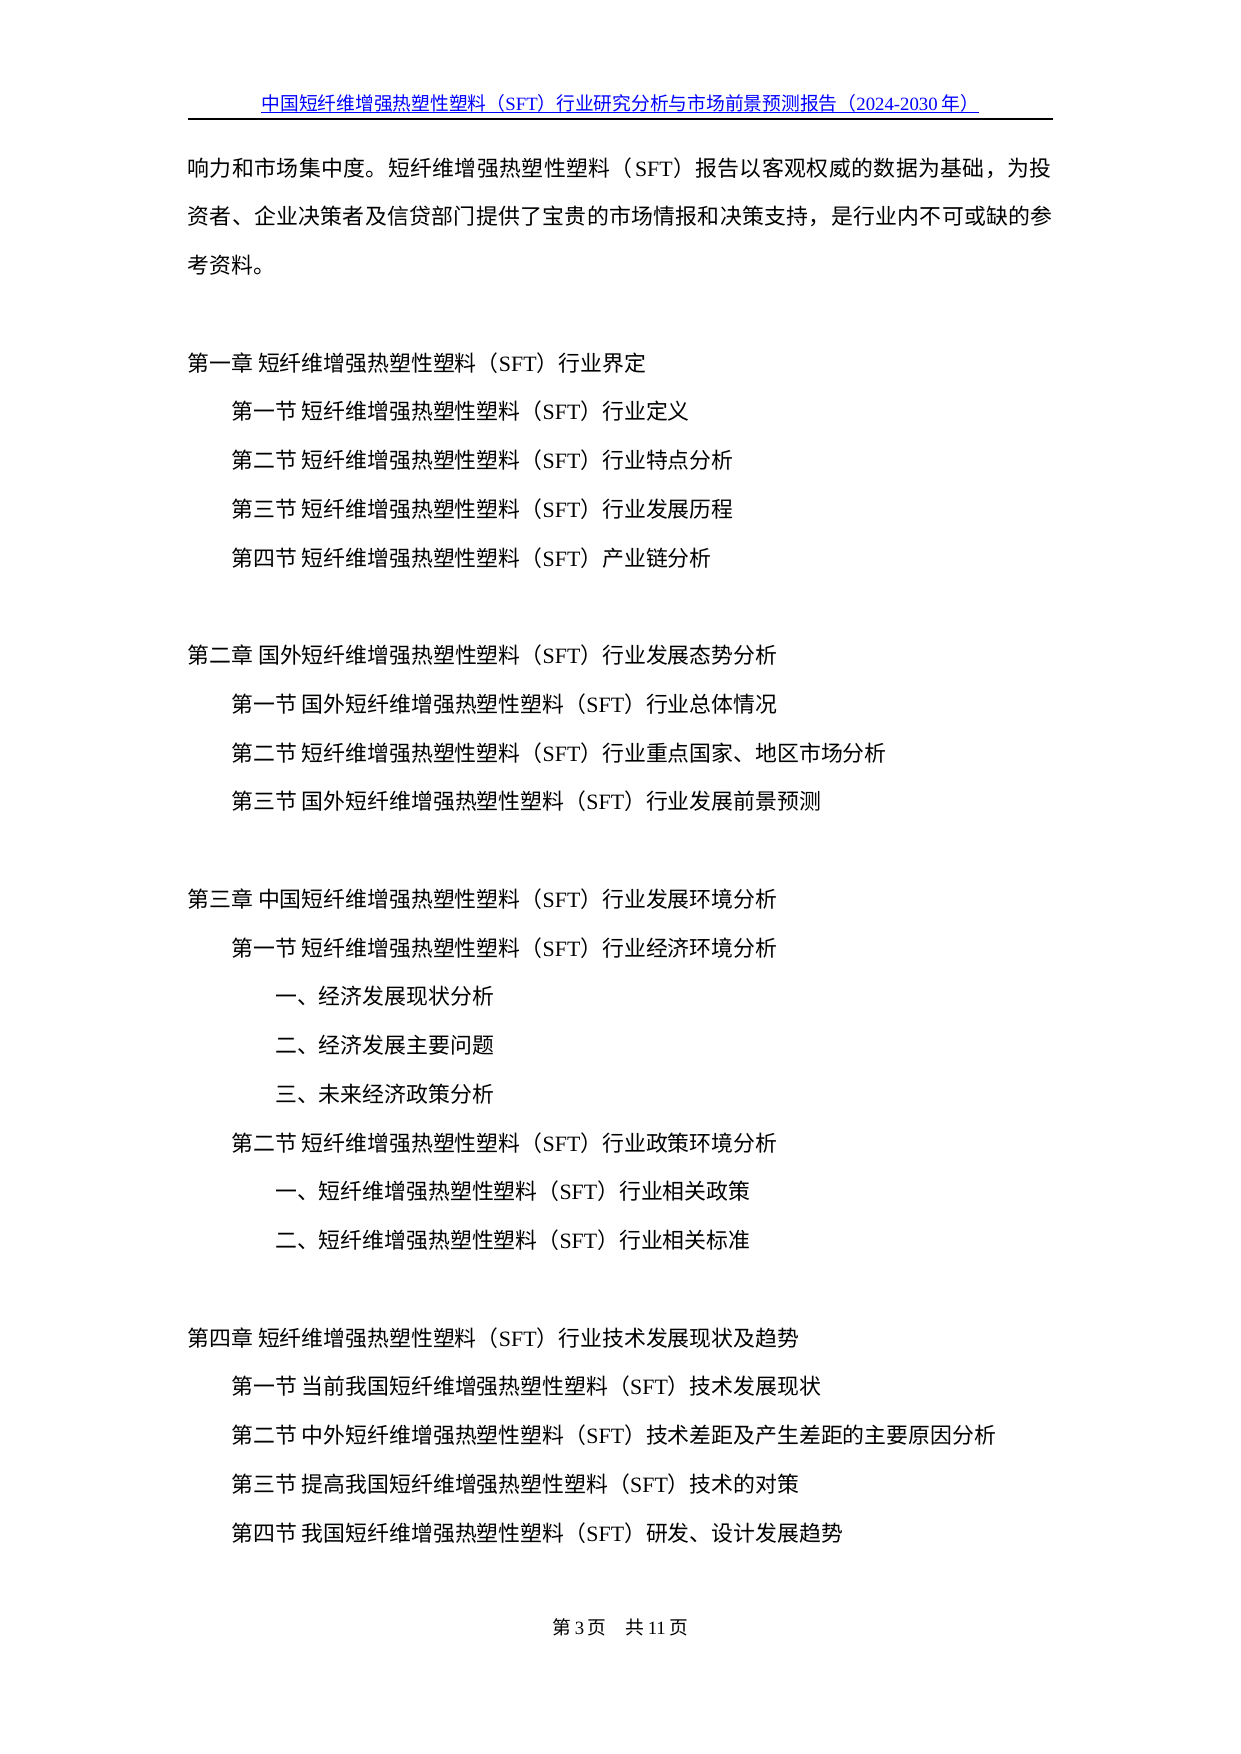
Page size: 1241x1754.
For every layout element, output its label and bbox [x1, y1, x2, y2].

text [187, 150, 1053, 1548]
